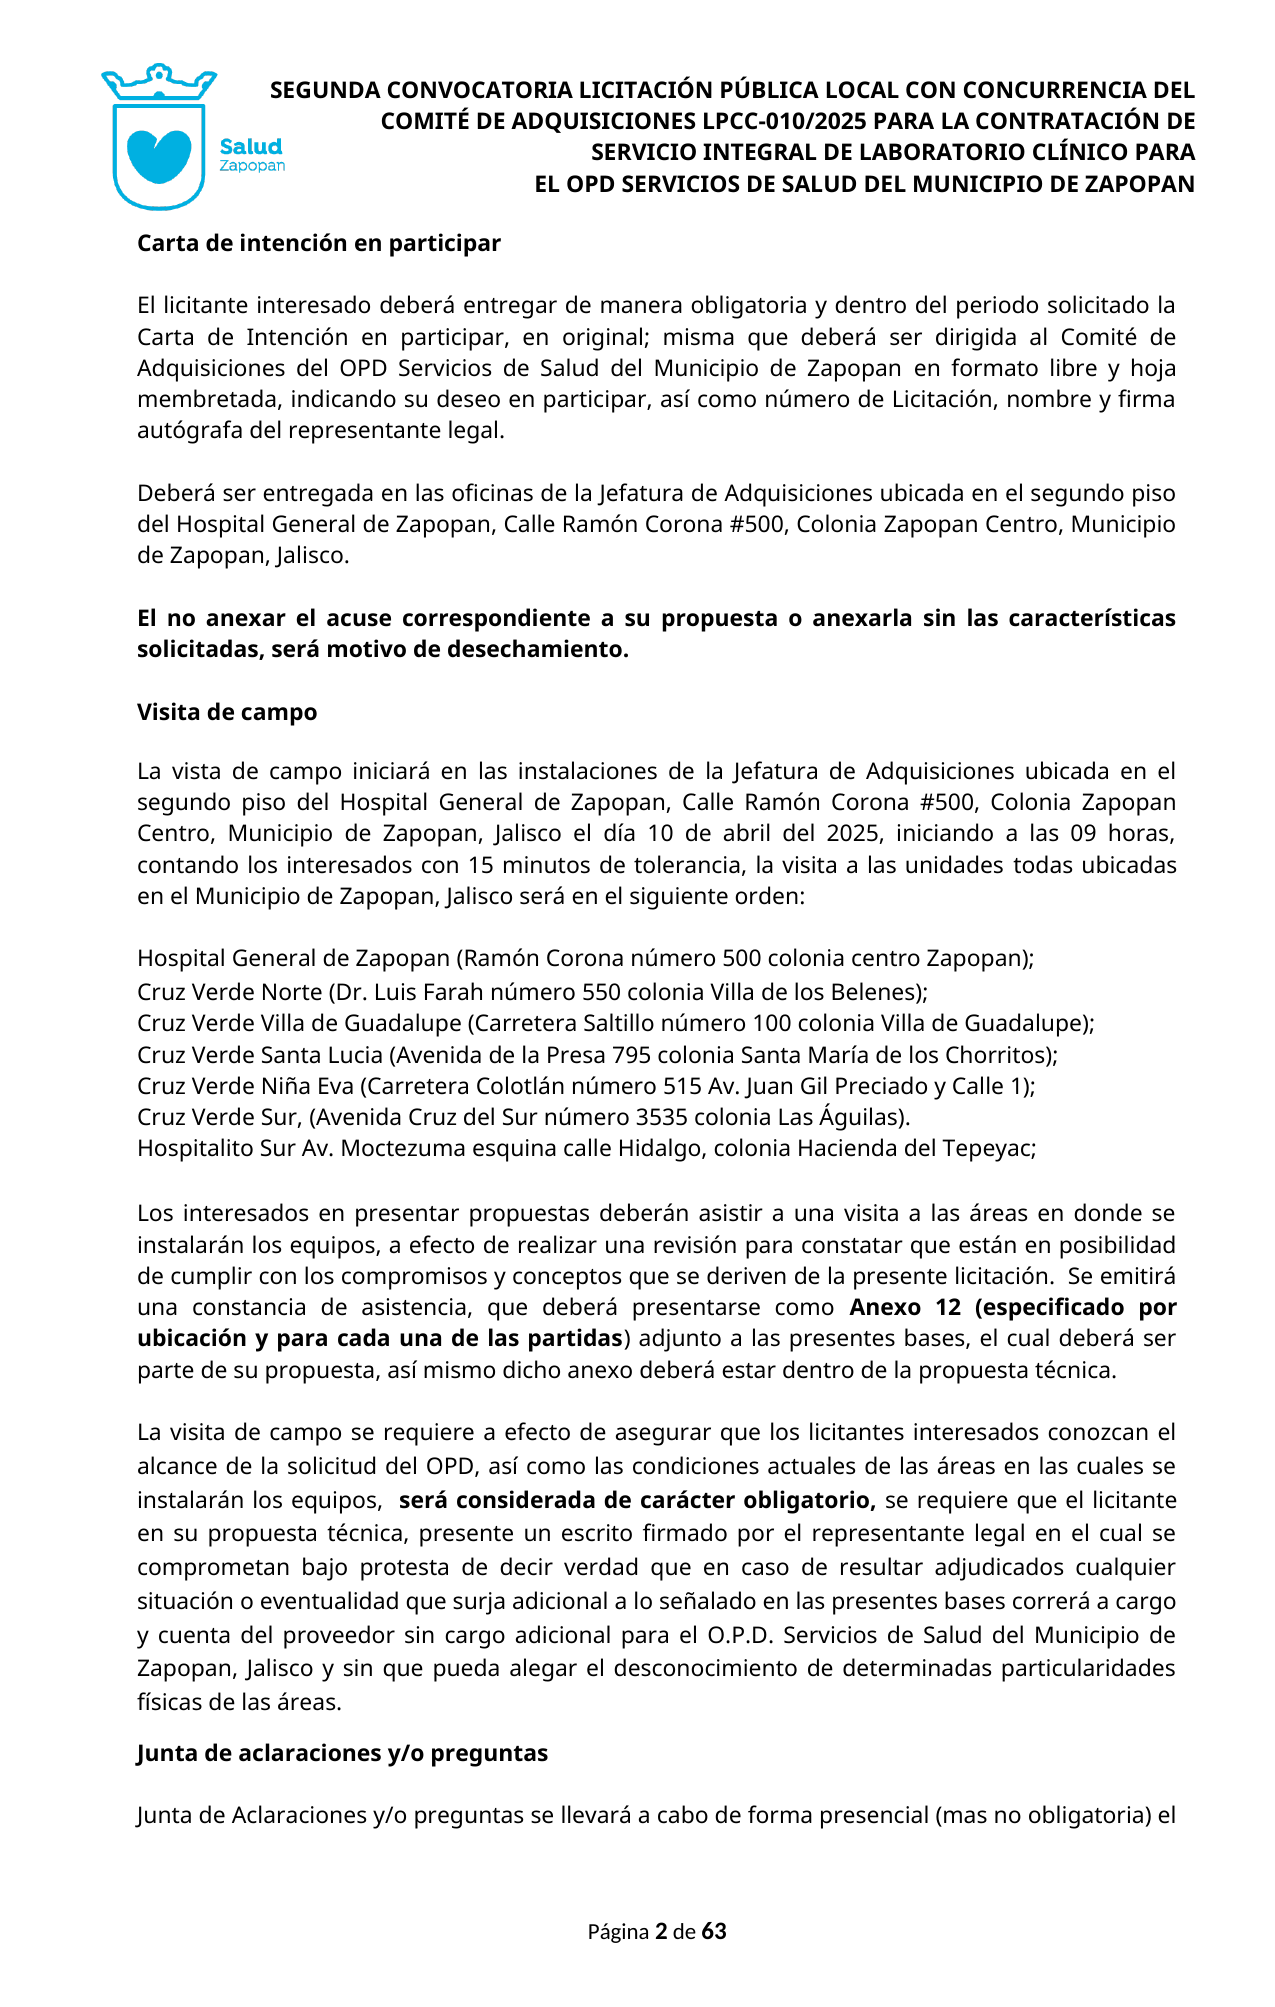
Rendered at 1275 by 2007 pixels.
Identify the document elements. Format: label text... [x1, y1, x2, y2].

picture [108, 67, 211, 95]
picture [97, 63, 290, 220]
